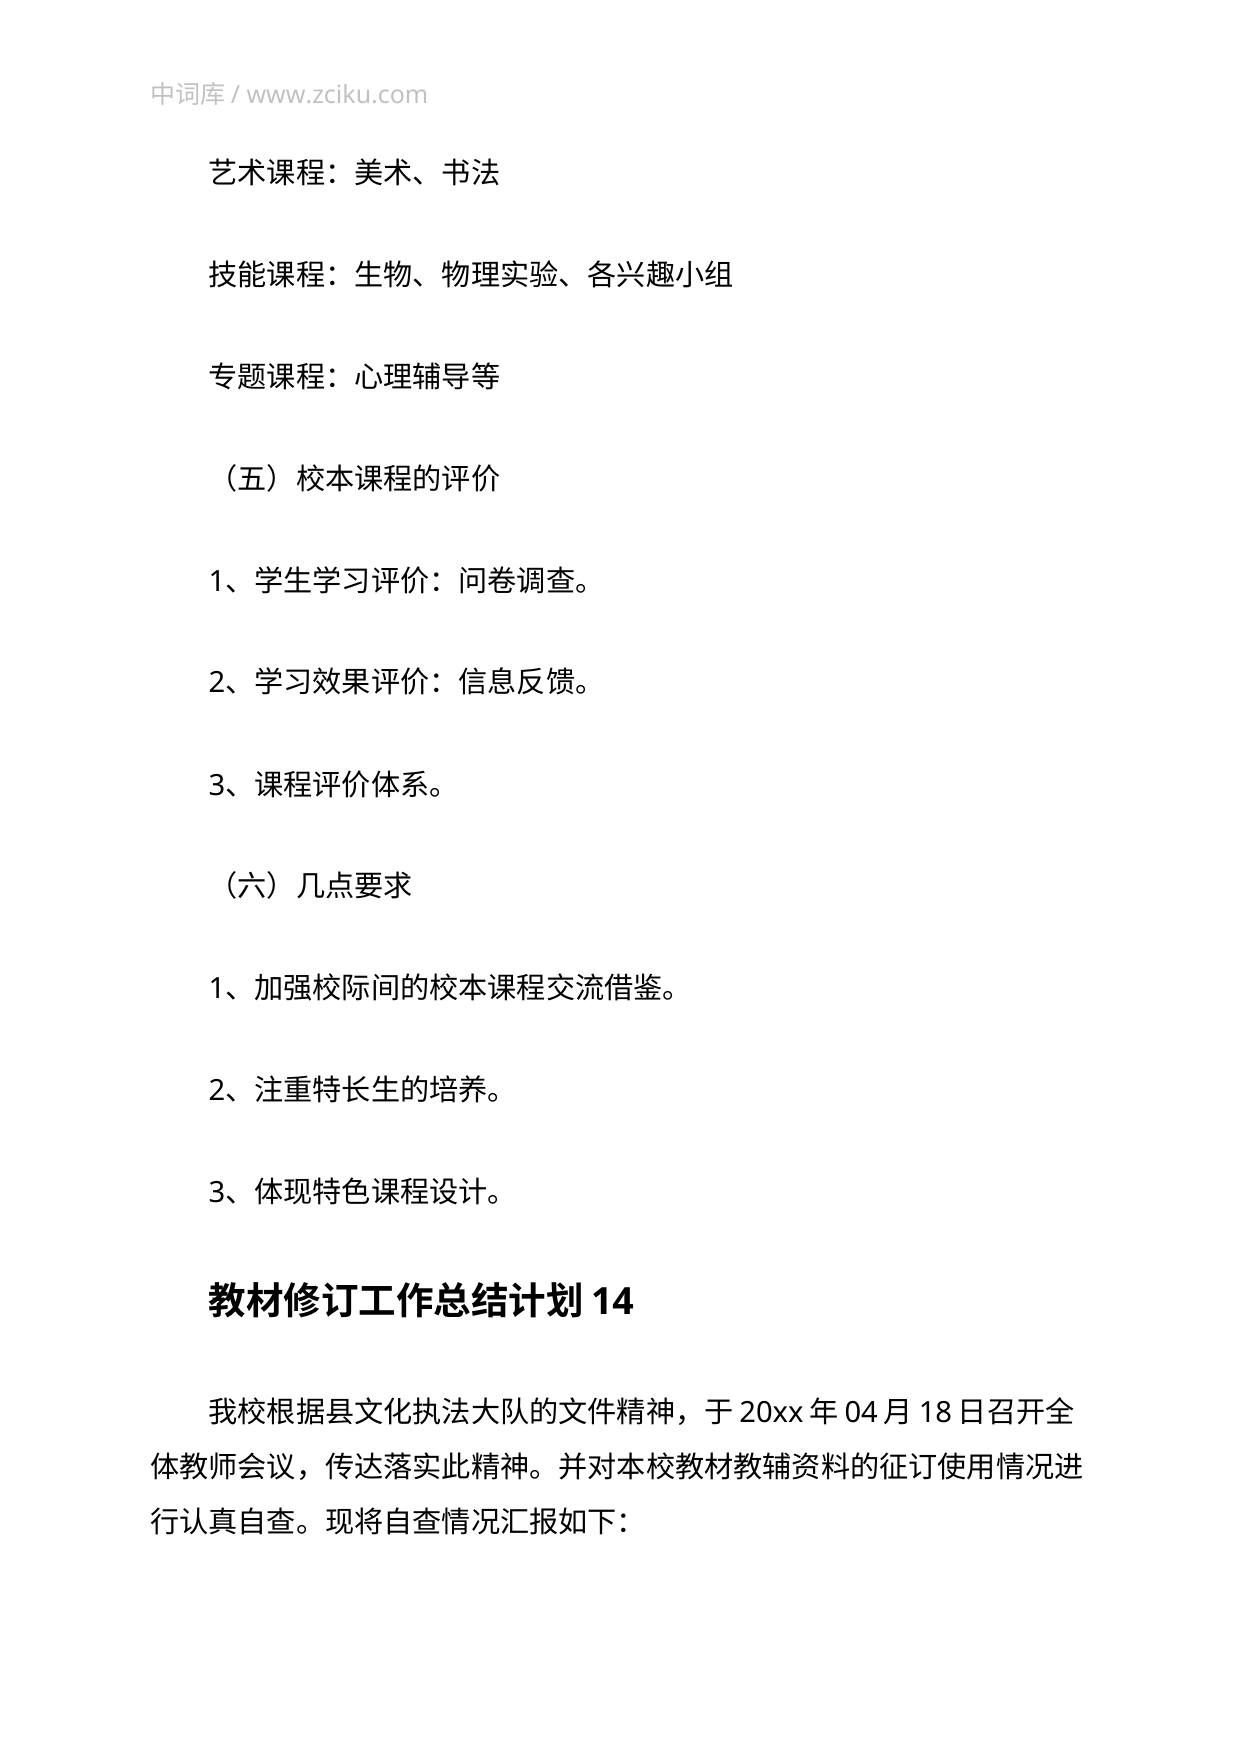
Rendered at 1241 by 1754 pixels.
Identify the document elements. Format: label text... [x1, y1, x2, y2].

text （五）校本课程的评价 [150, 455, 1090, 498]
text 3、课程评价体系。 [150, 761, 1090, 803]
text 艺术课程：美术、书法 [150, 150, 1090, 192]
text 技能课程：生物、物理实验、各兴趣小组 [150, 252, 1090, 294]
text 教材修订工作总结计划14 [150, 1271, 1090, 1325]
text 我校根据县文化执法大队的文件精神，于20xx年04月18日召开全体教师会议，传达落实此精神。并对本校教材教辅资料的征订使用情况进行认真自查。现将自查情况汇报如下： [150, 1388, 1090, 1541]
text 3、体现特色课程设计。 [150, 1169, 1090, 1211]
text 1、学生学习评价：问卷调查。 [150, 557, 1090, 599]
text 2、学习效果评价：信息反馈。 [150, 659, 1090, 701]
text 1、加强校际间的校本课程交流借鉴。 [150, 965, 1090, 1007]
text 2、注重特长生的培养。 [150, 1067, 1090, 1109]
text （六）几点要求 [150, 863, 1090, 905]
text 专题课程：心理辅导等 [150, 353, 1090, 396]
